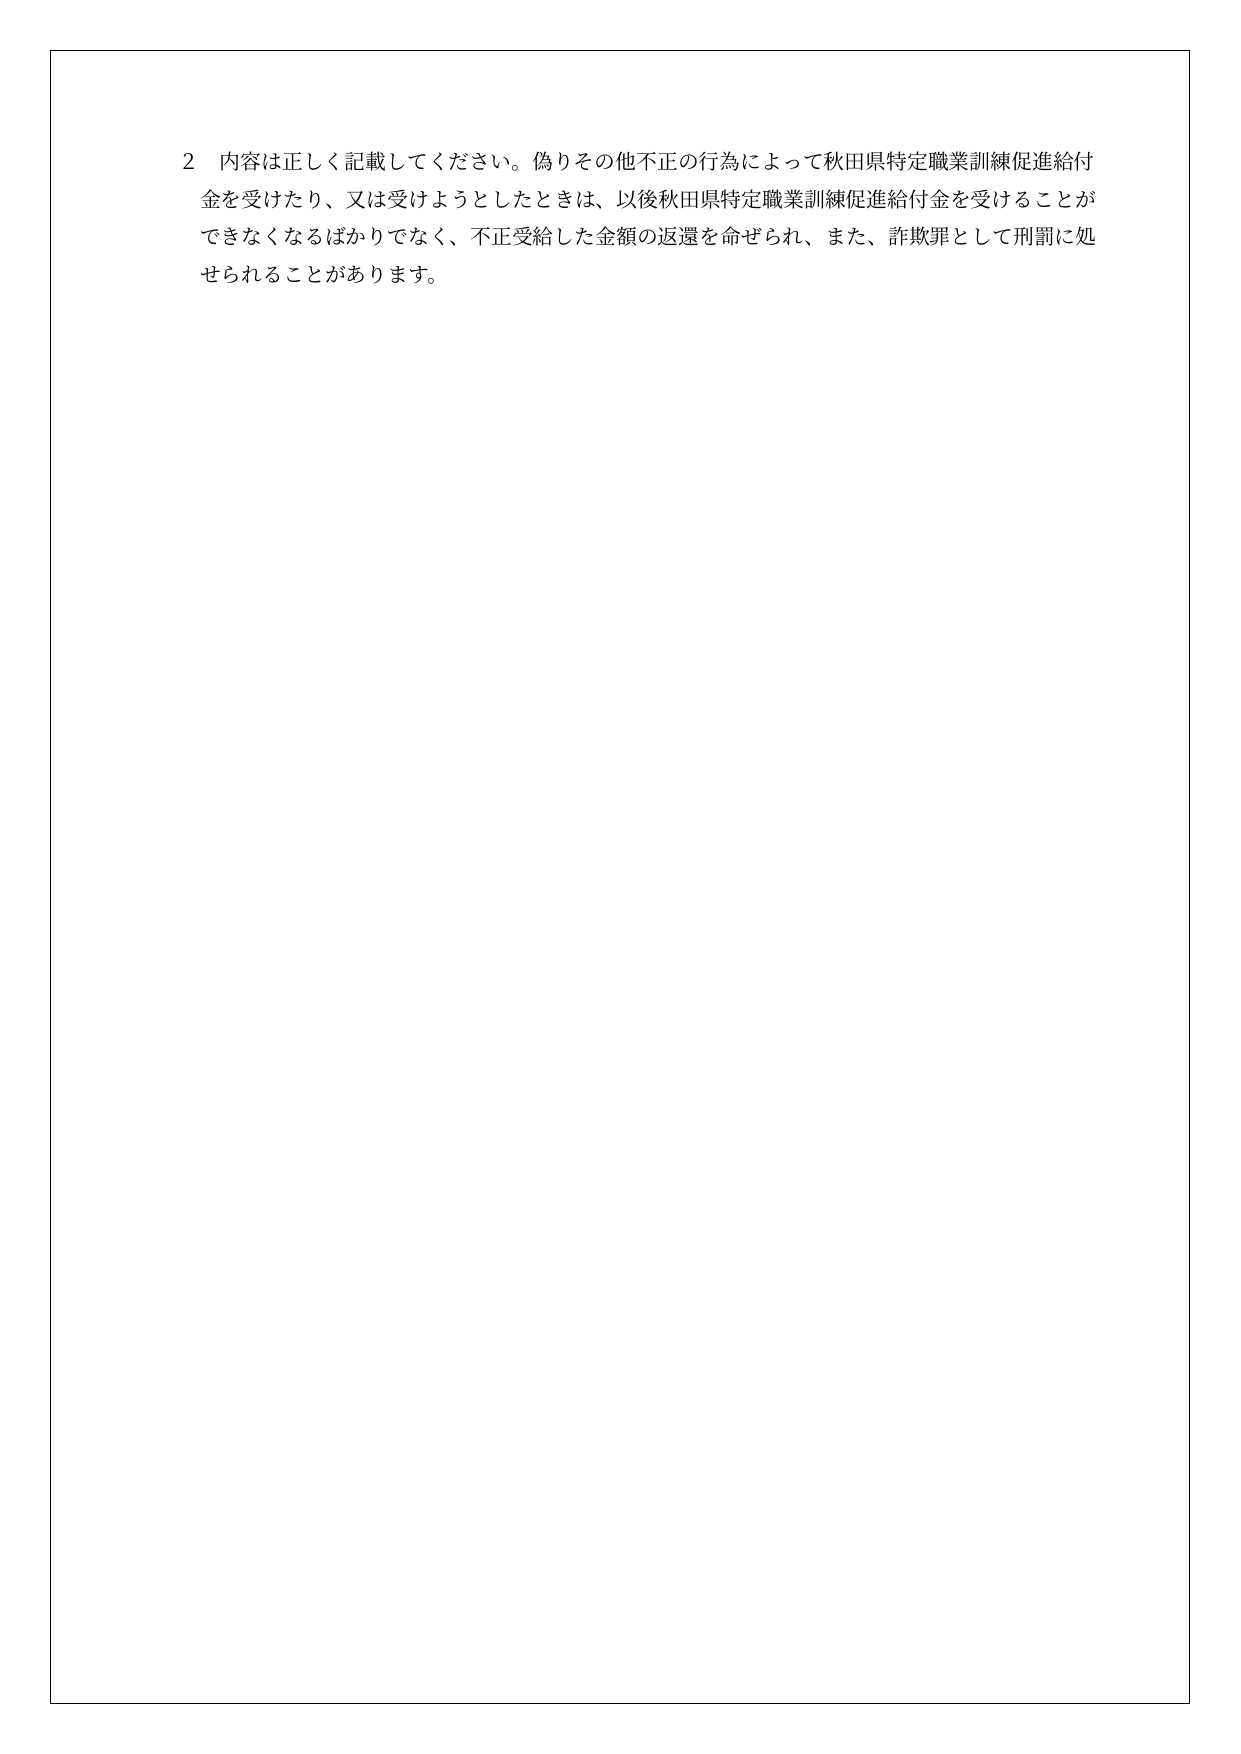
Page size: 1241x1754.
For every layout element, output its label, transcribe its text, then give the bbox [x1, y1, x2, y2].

text できなくなるばかりでなく、不正受給した金額の返還を命ぜられ、また、詐欺罪として刑罰に処 [200, 217, 1128, 254]
text 金を受けたり、又は受けようとしたときは、以後秋田県特定職業訓練促進給付金を受けることが [200, 179, 1128, 217]
text せられることがあります。 [200, 254, 1128, 292]
text ２ 内容は正しく記載してください。偽りその他不正の行為によって秋田県特定職業訓練促進給付 [178, 142, 1128, 179]
